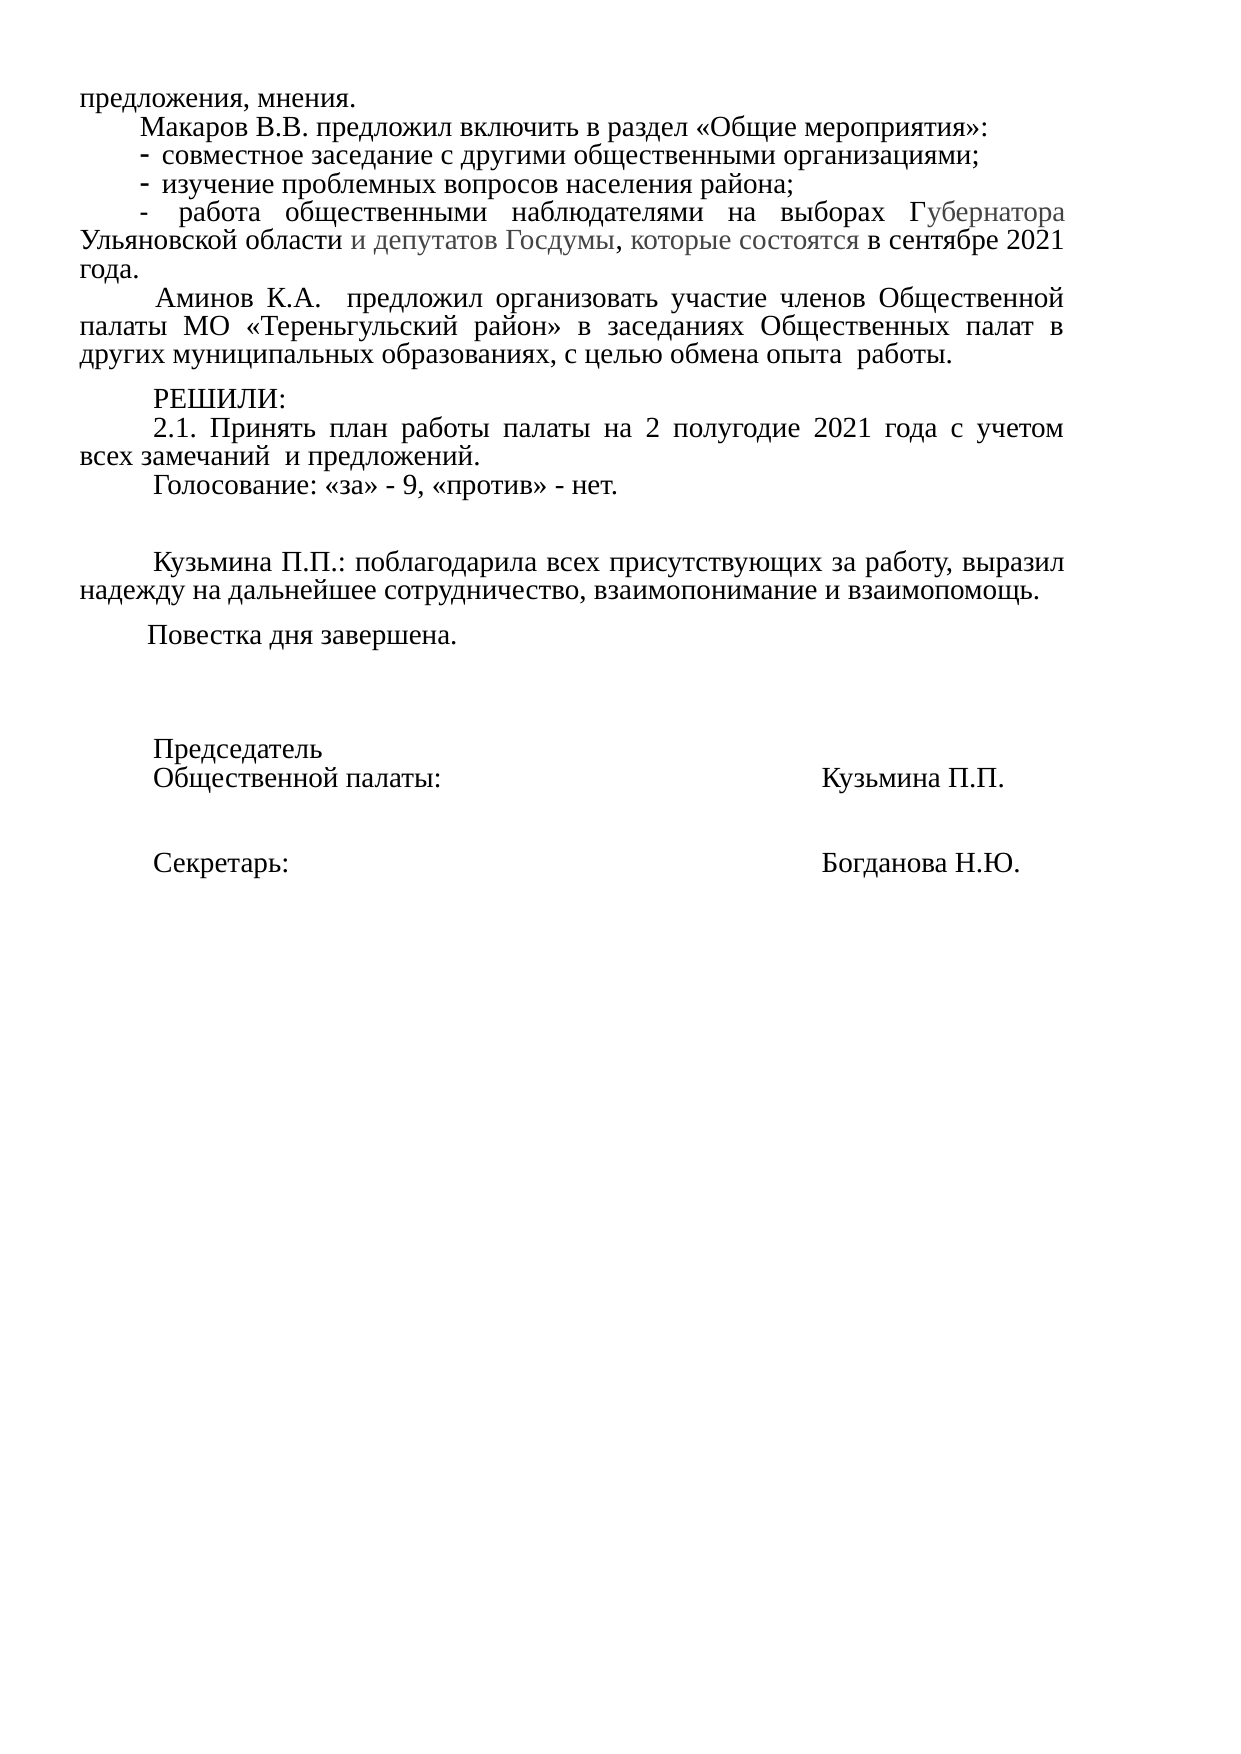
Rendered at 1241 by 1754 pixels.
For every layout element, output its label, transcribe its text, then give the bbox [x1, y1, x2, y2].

text Председатель [79, 736, 1065, 764]
text Голосование: «за» - 9, «против» - нет. [79, 472, 1065, 500]
list Аминов К.А. предложил организовать участие членов Общественной палаты МО «Тереньгульский район» в заседаниях Общественных палат в других муниципальных образованиях, с целью обмена опыта работы. [79, 284, 1065, 370]
list работа общественными наблюдателями на выборах Губернатора Ульяновской области и депутатов Госдумы, которые состоятся в сентябре 2021 года. [79, 199, 1065, 284]
text Повестка дня завершена. [79, 622, 1065, 651]
list совместное заседание с другими общественными организациями; [79, 142, 1065, 170]
text Общественной палаты: Кузьмина П.П. [79, 764, 1065, 793]
list изучение проблемных вопросов населения района; [79, 170, 1065, 199]
text Секретарь: Богданова Н.Ю. [79, 849, 1065, 878]
text Макаров В.В. предложил включить в раздел «Общие мероприятия»: [79, 113, 1065, 142]
text Кузьмина П.П.: поблагодарила всех присутствующих за работу, выразил надежду на дальнейшее сотрудничество, взаимопонимание и взаимопомощь. [79, 549, 1065, 606]
text РЕШИЛИ: [79, 386, 1065, 415]
text 2.1. Принять план работы палаты на 2 полугодие 2021 года с учетом всех замечаний и предложений. [79, 415, 1065, 472]
